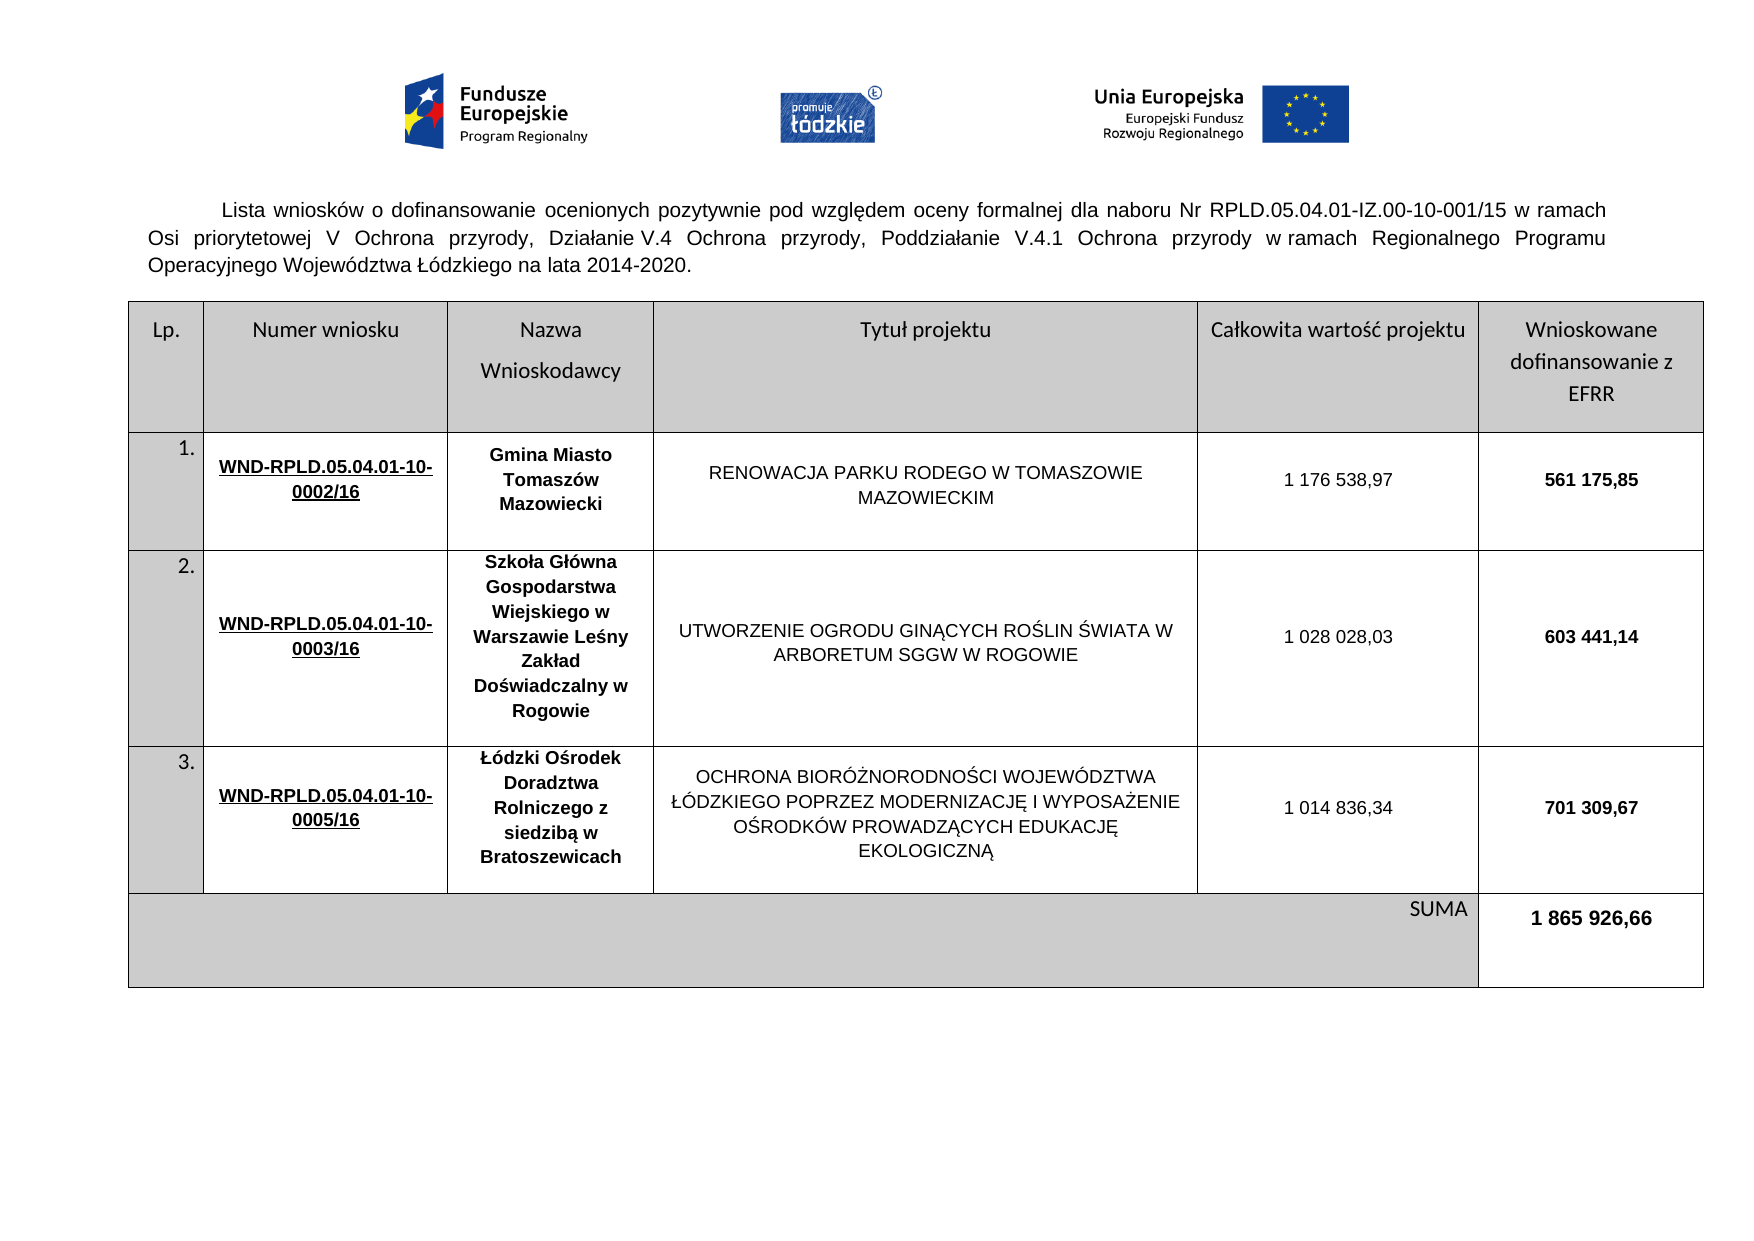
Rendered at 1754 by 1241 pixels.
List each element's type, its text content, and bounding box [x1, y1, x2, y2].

picture [405, 73, 1349, 149]
table_header Numer wniosku [204, 302, 447, 432]
table_header Całkowita wartość projektu [1198, 302, 1478, 432]
table_header Lp. [129, 302, 203, 432]
table_cell [129, 433, 203, 550]
table_cell OCHRONA BIORÓŻNORODNOŚCI WOJEWÓDZTWA ŁÓDZKIEGO POPRZEZ MODERNIZACJĘ I WYPOSAŻENIE OŚRODKÓW PROWADZĄCYCH EDUKACJĘ EKOLOGICZNĄ [654, 747, 1197, 893]
table_cell SUMA [129, 894, 1478, 987]
table_header Wnioskowane dofinansowanie z EFRR [1479, 302, 1703, 432]
table_cell 603 441,14 [1479, 551, 1703, 746]
table_cell [129, 551, 203, 746]
table_cell Szkoła Główna Gospodarstwa Wiejskiego w Warszawie Leśny Zakład Doświadczalny w Rogowie [448, 551, 653, 746]
table_cell 561 175,85 [1479, 433, 1703, 550]
table_cell WND-RPLD.05.04.01-10-0002/16 [204, 433, 447, 550]
table_header Nazwa Wnioskodawcy [448, 302, 653, 432]
table_cell 1 028 028,03 [1198, 551, 1478, 746]
text Lista wniosków o dofinansowanie ocenionych pozytywnie pod względem oceny formalnej dla naboru Nr RPLD.05.04.01-IZ.00-10-001/15 w ramach Osi priorytetowej V Ochrona przyrody, Działanie V.4 Ochrona przyrody, Poddziałanie V.4.1 Ochrona przyrody w ramach Regionalnego Programu Operacyjnego Województwa Łódzkiego na lata 2014-2020. [148, 198, 1606, 277]
table_cell 1 865 926,66 [1479, 894, 1703, 987]
table_cell 1 014 836,34 [1198, 747, 1478, 893]
table_cell Łódzki Ośrodek Doradztwa Rolniczego z siedzibą w Bratoszewicach [448, 747, 653, 893]
table_cell Gmina Miasto Tomaszów Mazowiecki [448, 433, 653, 550]
table_cell 701 309,67 [1479, 747, 1703, 893]
table_cell WND-RPLD.05.04.01-10-0003/16 [204, 551, 447, 746]
table_cell WND-RPLD.05.04.01-10-0005/16 [204, 747, 447, 893]
table_cell [129, 747, 203, 893]
table_cell RENOWACJA PARKU RODEGO W TOMASZOWIE MAZOWIECKIM [654, 433, 1197, 550]
table_cell UTWORZENIE OGRODU GINĄCYCH ROŚLIN ŚWIATA W ARBORETUM SGGW W ROGOWIE [654, 551, 1197, 746]
table_cell 1 176 538,97 [1198, 433, 1478, 550]
table_header Tytuł projektu [654, 302, 1197, 432]
